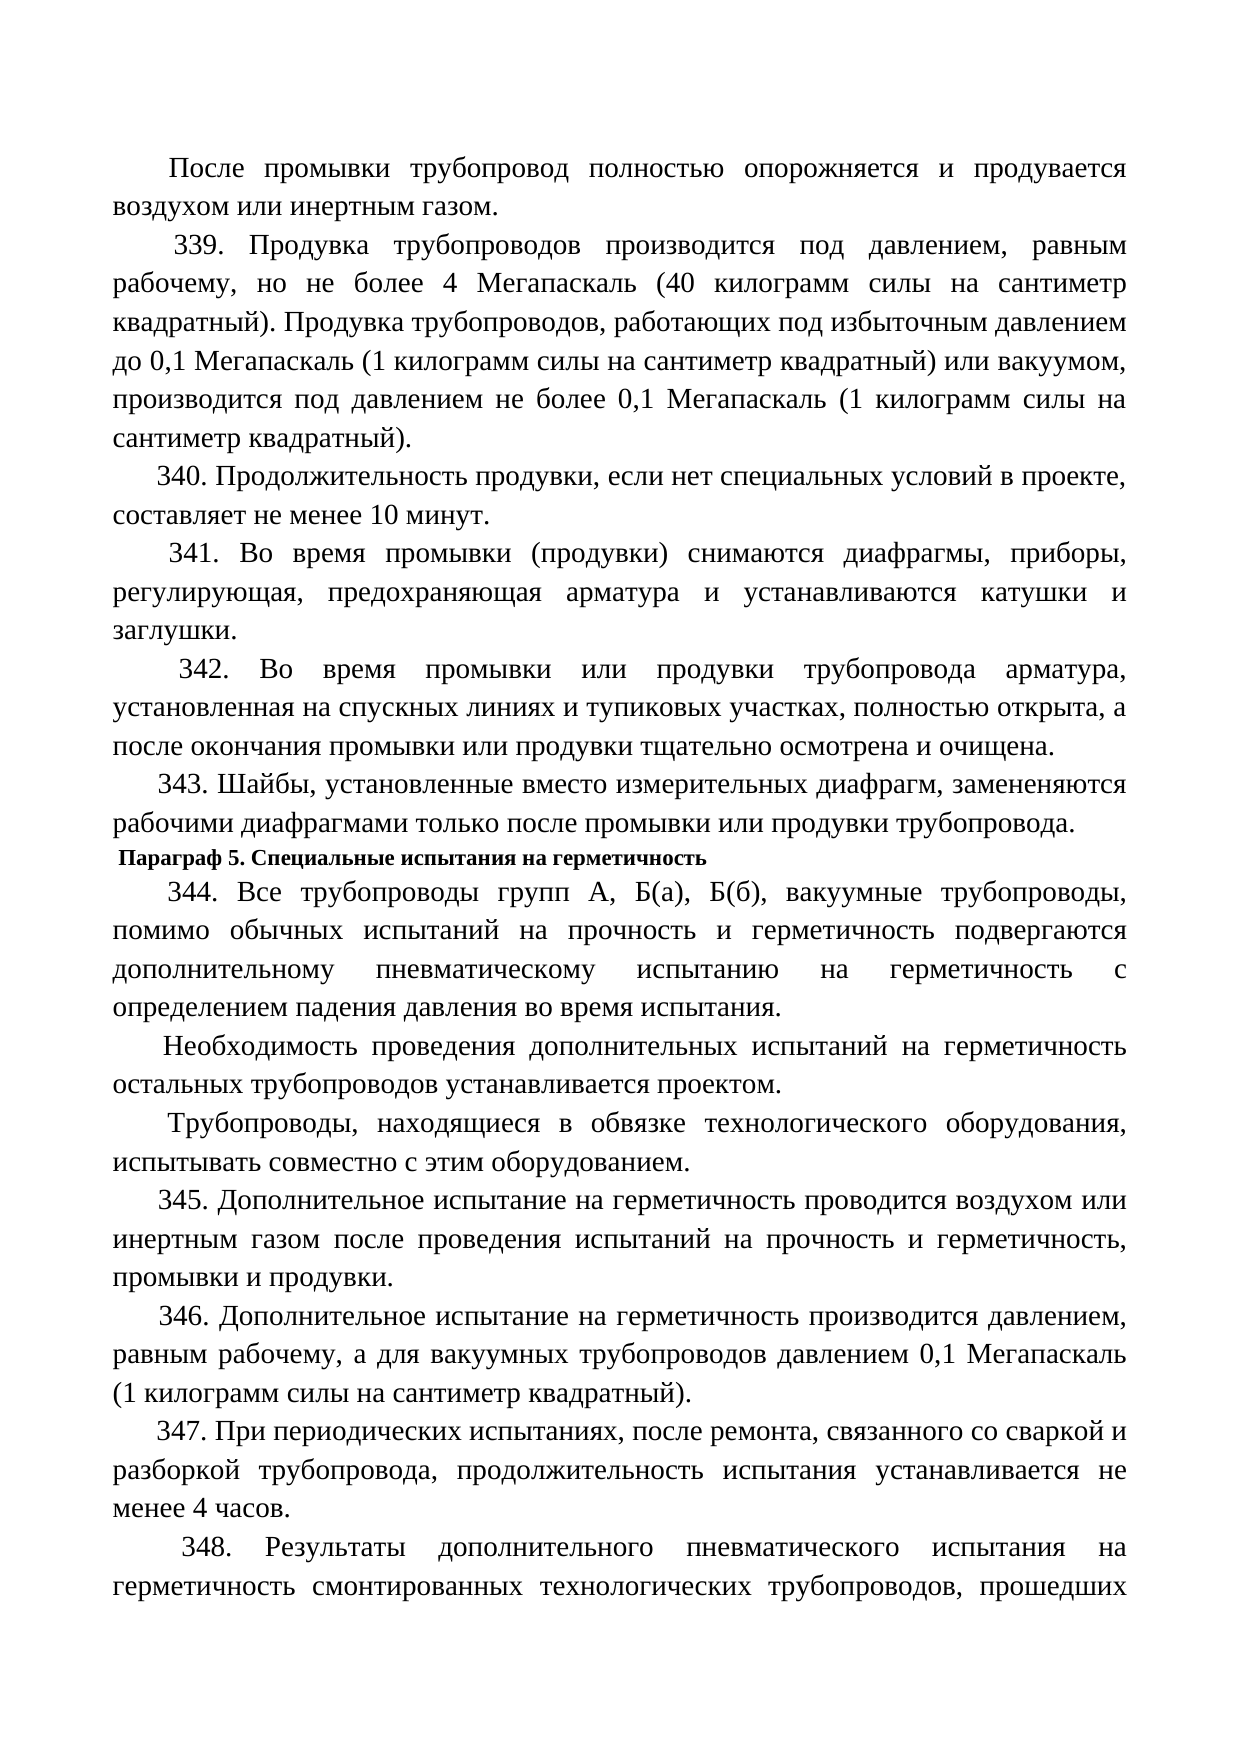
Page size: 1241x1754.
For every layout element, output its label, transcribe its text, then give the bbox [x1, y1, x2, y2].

text Необходимость проведения дополнительных испытаний на герметичность остальных трубопроводов устанавливается проектом. [112, 1028, 1128, 1100]
text Параграф 5. Специальные испытания на герметичность [112, 844, 1128, 870]
text 344. Все трубопроводы групп А, Б(а), Б(б), вакуумные трубопроводы, помимо обычных испытаний на прочность и герметичность подвергаются дополнительному пневматическому испытанию на герметичность с определением падения давления во время испытания. [112, 874, 1128, 1023]
text 343. Шайбы, установленные вместо измерительных диафрагм, замененяются рабочими диафрагмами только после промывки или продувки трубопровода. [112, 767, 1128, 839]
text 340. Продолжительность продувки, если нет специальных условий в проекте, составляет не менее 10 минут. [112, 458, 1128, 530]
text 339. Продувка трубопроводов производится под давлением, равным рабочему, но не более 4 Мегапаскаль (40 килограмм силы на сантиметр квадратный). Продувка трубопроводов, работающих под избыточным давлением до 0,1 Мегапаскаль (1 килограмм силы на сантиметр квадратный) или вакуумом, производится под давлением не более 0,1 Мегапаскаль (1 килограмм силы на сантиметр квадратный). [112, 227, 1128, 453]
text Трубопроводы, находящиеся в обвязке технологического оборудования, испытывать совместно с этим оборудованием. [112, 1105, 1128, 1177]
text 342. Во время промывки или продувки трубопровода арматура, установленная на спускных линиях и тупиковых участках, полностью открыта, а после окончания промывки или продувки тщательно осмотрена и очищена. [112, 651, 1128, 762]
text 345. Дополнительное испытание на герметичность проводится воздухом или инертным газом после проведения испытаний на прочность и герметичность, промывки и продувки. [112, 1182, 1128, 1293]
text 341. Во время промывки (продувки) снимаются диафрагмы, приборы, регулирующая, предохраняющая арматура и устанавливаются катушки и заглушки. [112, 535, 1128, 646]
text 346. Дополнительное испытание на герметичность производится давлением, равным рабочему, а для вакуумных трубопроводов давлением 0,1 Мегапаскаль (1 килограмм силы на сантиметр квадратный). [112, 1298, 1128, 1408]
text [112, 1529, 1128, 1601]
text После промывки трубопровод полностью опорожняется и продувается воздухом или инертным газом. [112, 150, 1128, 222]
text 347. При периодических испытаниях, после ремонта, связанного со сваркой и разборкой трубопровода, продолжительность испытания устанавливается не менее 4 часов. [112, 1413, 1128, 1524]
